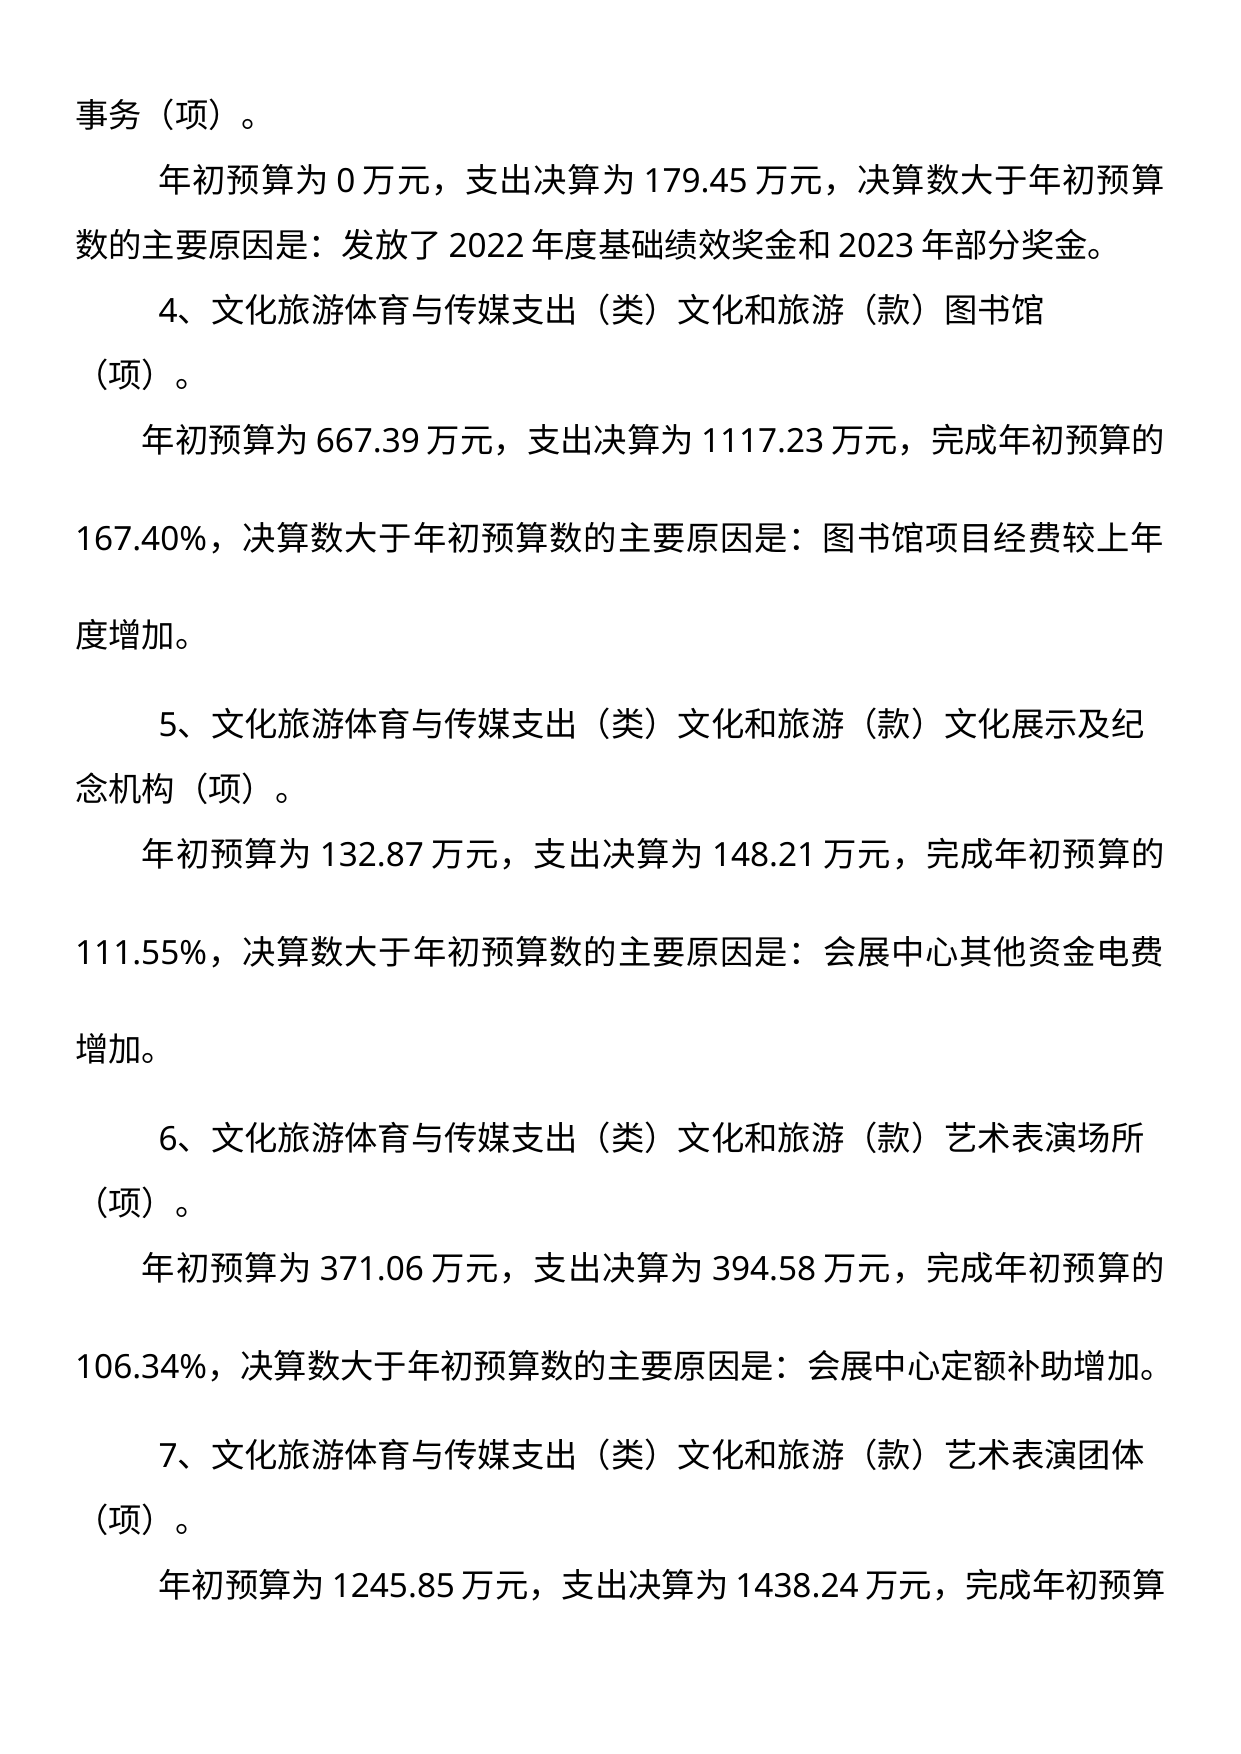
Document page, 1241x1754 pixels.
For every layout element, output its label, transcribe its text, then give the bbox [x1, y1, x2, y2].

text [75, 1551, 1165, 1616]
text 6、文化旅游体育与传媒支出（类）文化和旅游（款）艺术表演场所（项）。 [75, 1104, 1165, 1234]
text 4、文化旅游体育与传媒支出（类）文化和旅游（款）图书馆（项）。 [75, 276, 1165, 406]
text 7、文化旅游体育与传媒支出（类）文化和旅游（款）艺术表演团体（项）。 [75, 1421, 1165, 1551]
subtitle 年初预算为667.39万元，支出决算为1117.23万元，完成年初预算的167.40%，决算数大于年初预算数的主要原因是：图书馆项目经费较上年度增加。 [75, 406, 1165, 666]
text 年初预算为0万元，支出决算为179.45万元，决算数大于年初预算数的主要原因是：发放了2022年度基础绩效奖金和2023年部分奖金。 [75, 146, 1165, 276]
text 5、文化旅游体育与传媒支出（类）文化和旅游（款）文化展示及纪念机构（项）。 [75, 690, 1165, 820]
subtitle 年初预算为371.06万元，支出决算为394.58万元，完成年初预算的106.34%，决算数大于年初预算数的主要原因是：会展中心定额补助增加。 [75, 1234, 1165, 1396]
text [75, 81, 1165, 146]
subtitle 年初预算为132.87万元，支出决算为148.21万元，完成年初预算的111.55%，决算数大于年初预算数的主要原因是：会展中心其他资金电费增加。 [75, 820, 1165, 1080]
